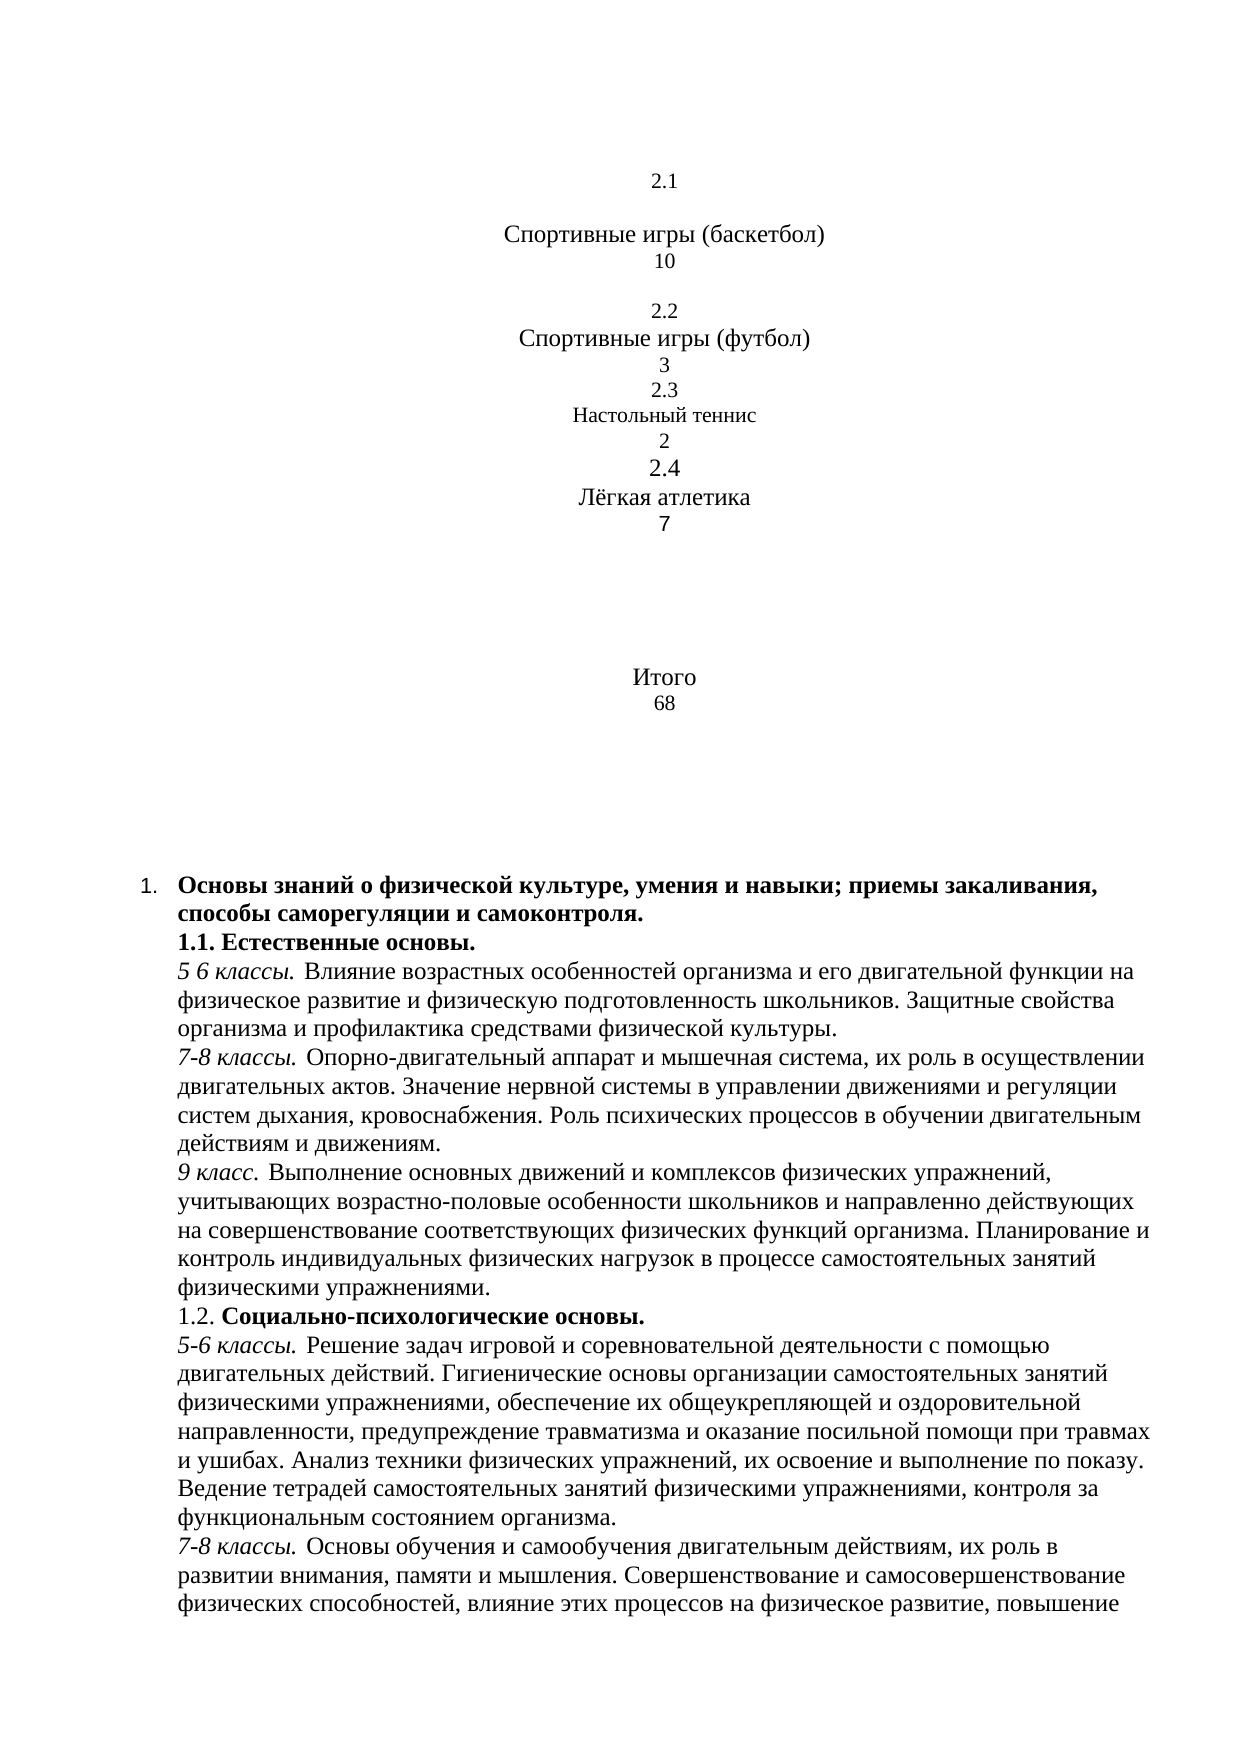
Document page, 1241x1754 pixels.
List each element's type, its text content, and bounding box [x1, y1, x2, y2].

text 7-8 классы. Опорно-двигательный аппарат и мышечная система, их роль в осуществлении двигательных актов. Значение нервной системы в управлении движениями и регуляции систем дыхания, кровоснабжения. Роль психических процессов в обучении двигательным действиям и движениям. [177, 1042, 1152, 1157]
text 68 [177, 690, 1152, 716]
text 3 [177, 352, 1152, 377]
text Настольный теннис [177, 402, 1152, 428]
text Спортивные игры (баскетбол) [177, 219, 1152, 248]
text 7 [177, 510, 1152, 536]
text 2 [177, 428, 1152, 453]
text Итого [177, 662, 1152, 690]
text 5-6 классы. Решение задач игровой и соревновательной деятельности с помощью двигательных действий. Гигиенические основы организации самостоятельных занятий физическими упражнениями, обеспечение их общеукрепляющей и оздоровительной направленности, предупреждение травматизма и оказание посильной помощи при травмах и ушибах. Анализ техники физических упражнений, их освоение и выполнение по показу. Ведение тетрадей самостоятельных занятий физическими упражнениями, контроля за функциональным состоянием организма. [177, 1330, 1152, 1531]
text 5 6 классы. Влияние возрастных особенностей организма и его двигательной функции на физическое развитие и физическую подготовленность школьников. Защитные свойства организма и профилактика средствами физической культуры. [177, 956, 1152, 1042]
text 2.3 [177, 377, 1152, 402]
text 2.1 [177, 168, 1152, 194]
text 10 [177, 248, 1152, 273]
list Основы знаний о физической культуре, умения и навыки; приемы закаливания, способы саморегуляции и самоконтроля. [140, 870, 1152, 927]
text 2.4 [177, 453, 1152, 482]
text 9 класс. Выполнение основных движений и комплексов физических упражнений, учитывающих возрастно-половые особенности школьников и направленно действующих на совершенствование соответствующих физических функций организма. Планирование и контроль индивидуальных физических нагрузок в процессе самостоятельных занятий физическими упражнениями. [177, 1157, 1152, 1301]
text 1.1. Естественные основы. [177, 927, 1152, 956]
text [177, 1531, 1152, 1617]
text 2.2 [177, 298, 1152, 323]
text Лёгкая атлетика [177, 482, 1152, 510]
text Спортивные игры (футбол) [177, 323, 1152, 352]
text 1.2. Социально-психологические основы. [177, 1301, 1152, 1330]
